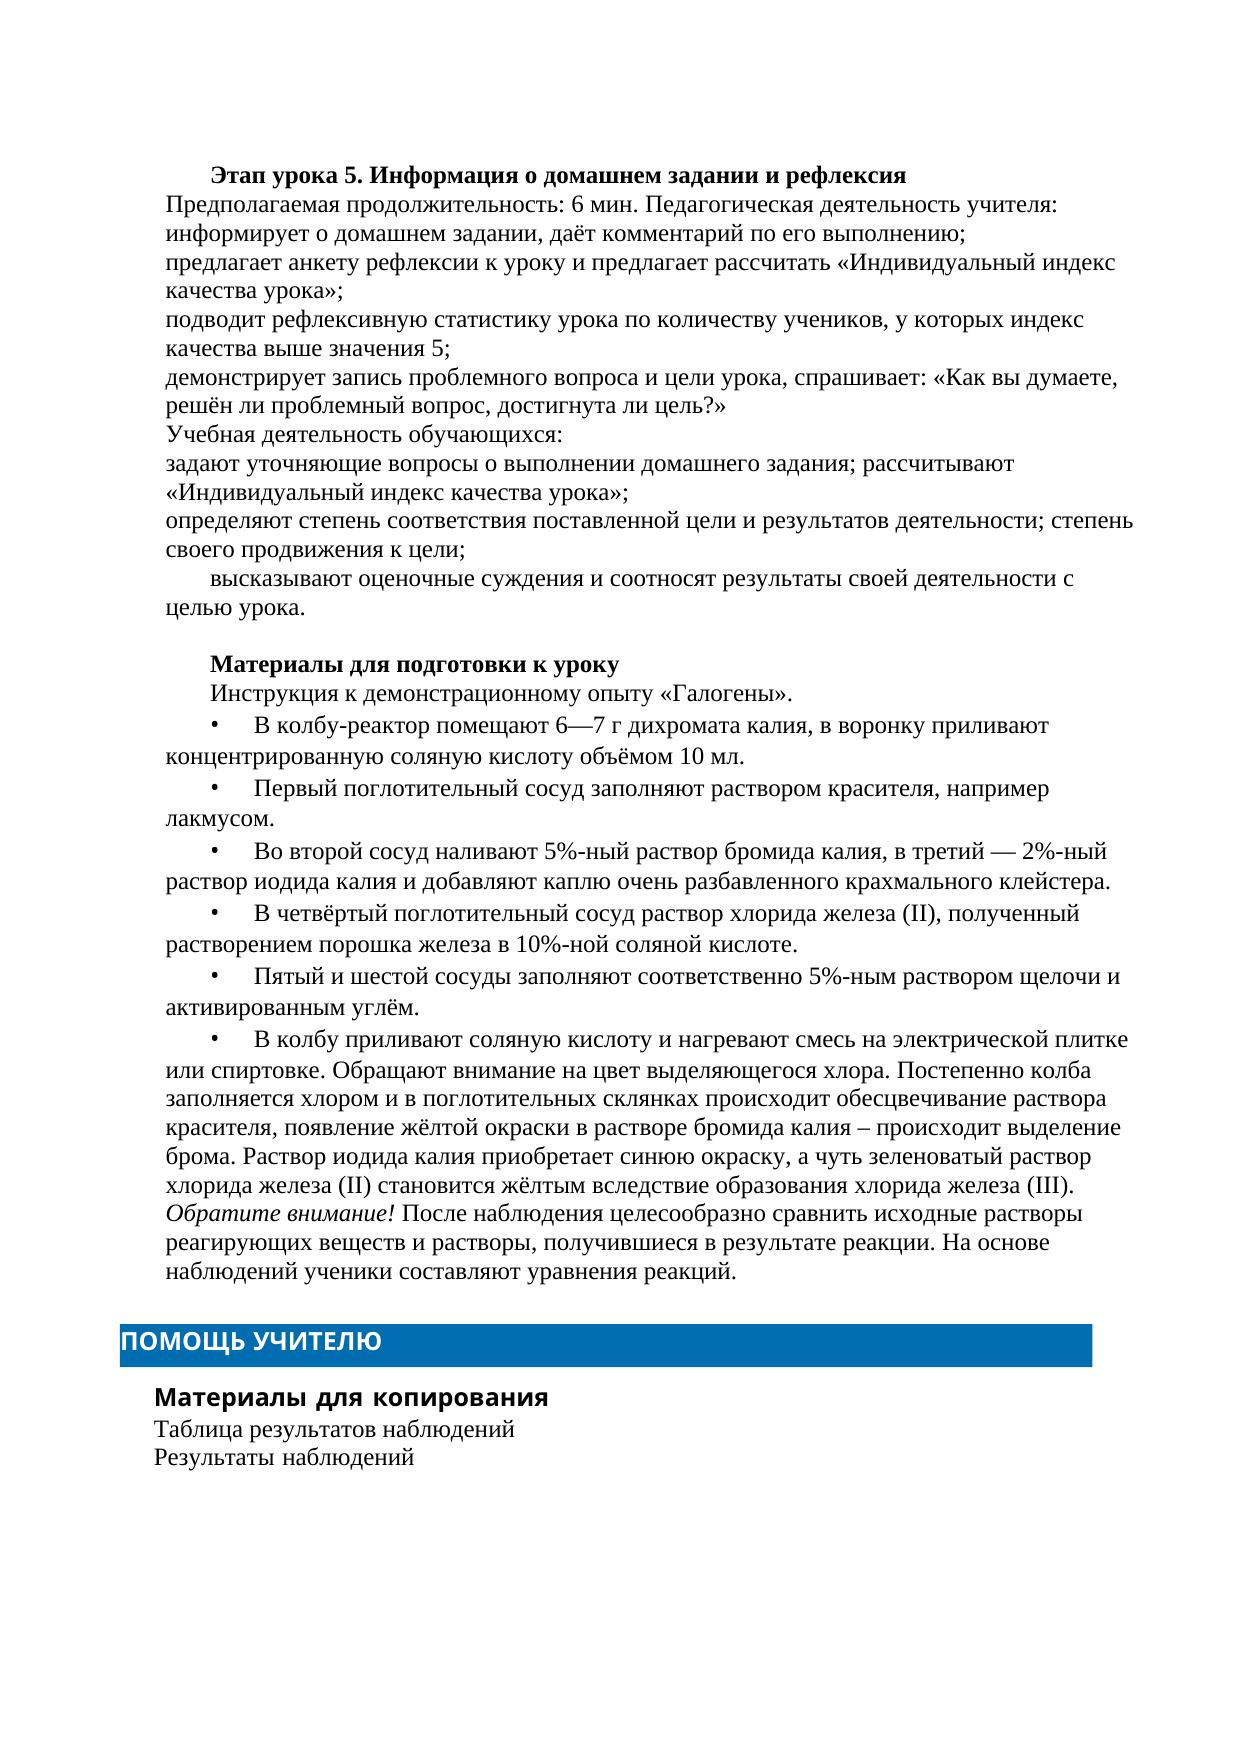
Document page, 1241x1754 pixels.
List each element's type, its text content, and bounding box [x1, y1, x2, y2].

text Предполагаемая продолжительность: 6 мин. Педагогическая деятельность учителя: [165, 189, 1136, 218]
list Во второй сосуд наливают 5%-ный раствор бромида калия, в третий — 2%-ный раствор иодида калия и добавляют каплю очень разбавленного крахмального клейстера. [165, 832, 1136, 895]
text Учебная деятельность обучающихся: [165, 419, 1136, 448]
text определяют степень соответствия поставленной цели и результатов деятельности; степень своего продвижения к цели; [165, 505, 1136, 563]
list В четвёртый поглотительный сосуд раствор хлорида железа (II), полученный растворением порошка железа в 10%-ной соляной кислоте. [165, 895, 1136, 958]
text Инструкция к демонстрационному опыту «Галогены». [165, 678, 1136, 707]
text информирует о домашнем задании, даёт комментарий по его выполнению; [165, 218, 1136, 247]
text высказывают оценочные суждения и соотносят результаты своей деятельности с целью урока. [165, 563, 1136, 620]
list Первый поглотительный сосуд заполняют раствором красителя, например лакмусом. [165, 769, 1136, 832]
list В колбу приливают соляную кислоту и нагревают смесь на электрической плитке или спиртовке. Обращают внимание на цвет выделяющегося хлора. Постепенно колба заполняется хлором и в поглотительных склянках происходит обесцвечивание раствора красителя, появление жёлтой окраски в растворе бромида калия – происходит выделение брома. Раствор иодида калия приобретает синюю окраску, а чуть зеленоватый раствор хлорида железа (II) становится жёлтым вследствие образования хлорида железа (III). Обратите внимание! После наблюдения целесообразно сравнить исходные растворы реагирующих веществ и растворы, получившиеся в результате реакции. На основе наблюдений ученики составляют уравнения реакций. [165, 1021, 1136, 1285]
text подводит рефлексивную статистику урока по количеству учеников, у которых индекс качества выше значения 5; [165, 304, 1136, 362]
text задают уточняющие вопросы о выполнении домашнего задания; рассчитывают «Индивидуальный индекс качества урока»; [165, 448, 1136, 505]
text предлагает анкету рефлексии к уроку и предлагает рассчитать «Индивидуальный индекс качества урока»; [165, 247, 1136, 304]
list В колбу-реактор помещают 6―7 г дихромата калия, в воронку приливают концентрированную соляную кислоту объёмом 10 мл. [165, 707, 1136, 769]
text демонстрирует запись проблемного вопроса и цели урока, спрашивает: «Как вы думаете, решён ли проблемный вопрос, достигнута ли цель?» [165, 362, 1136, 419]
list Пятый и шестой сосуды заполняют соответственно 5%-ным раствором щелочи и активированным углём. [165, 958, 1136, 1021]
text Этап урока 5. Информация о домашнем задании и рефлексия [165, 160, 1136, 189]
text Материалы для подготовки к уроку [165, 649, 1136, 678]
